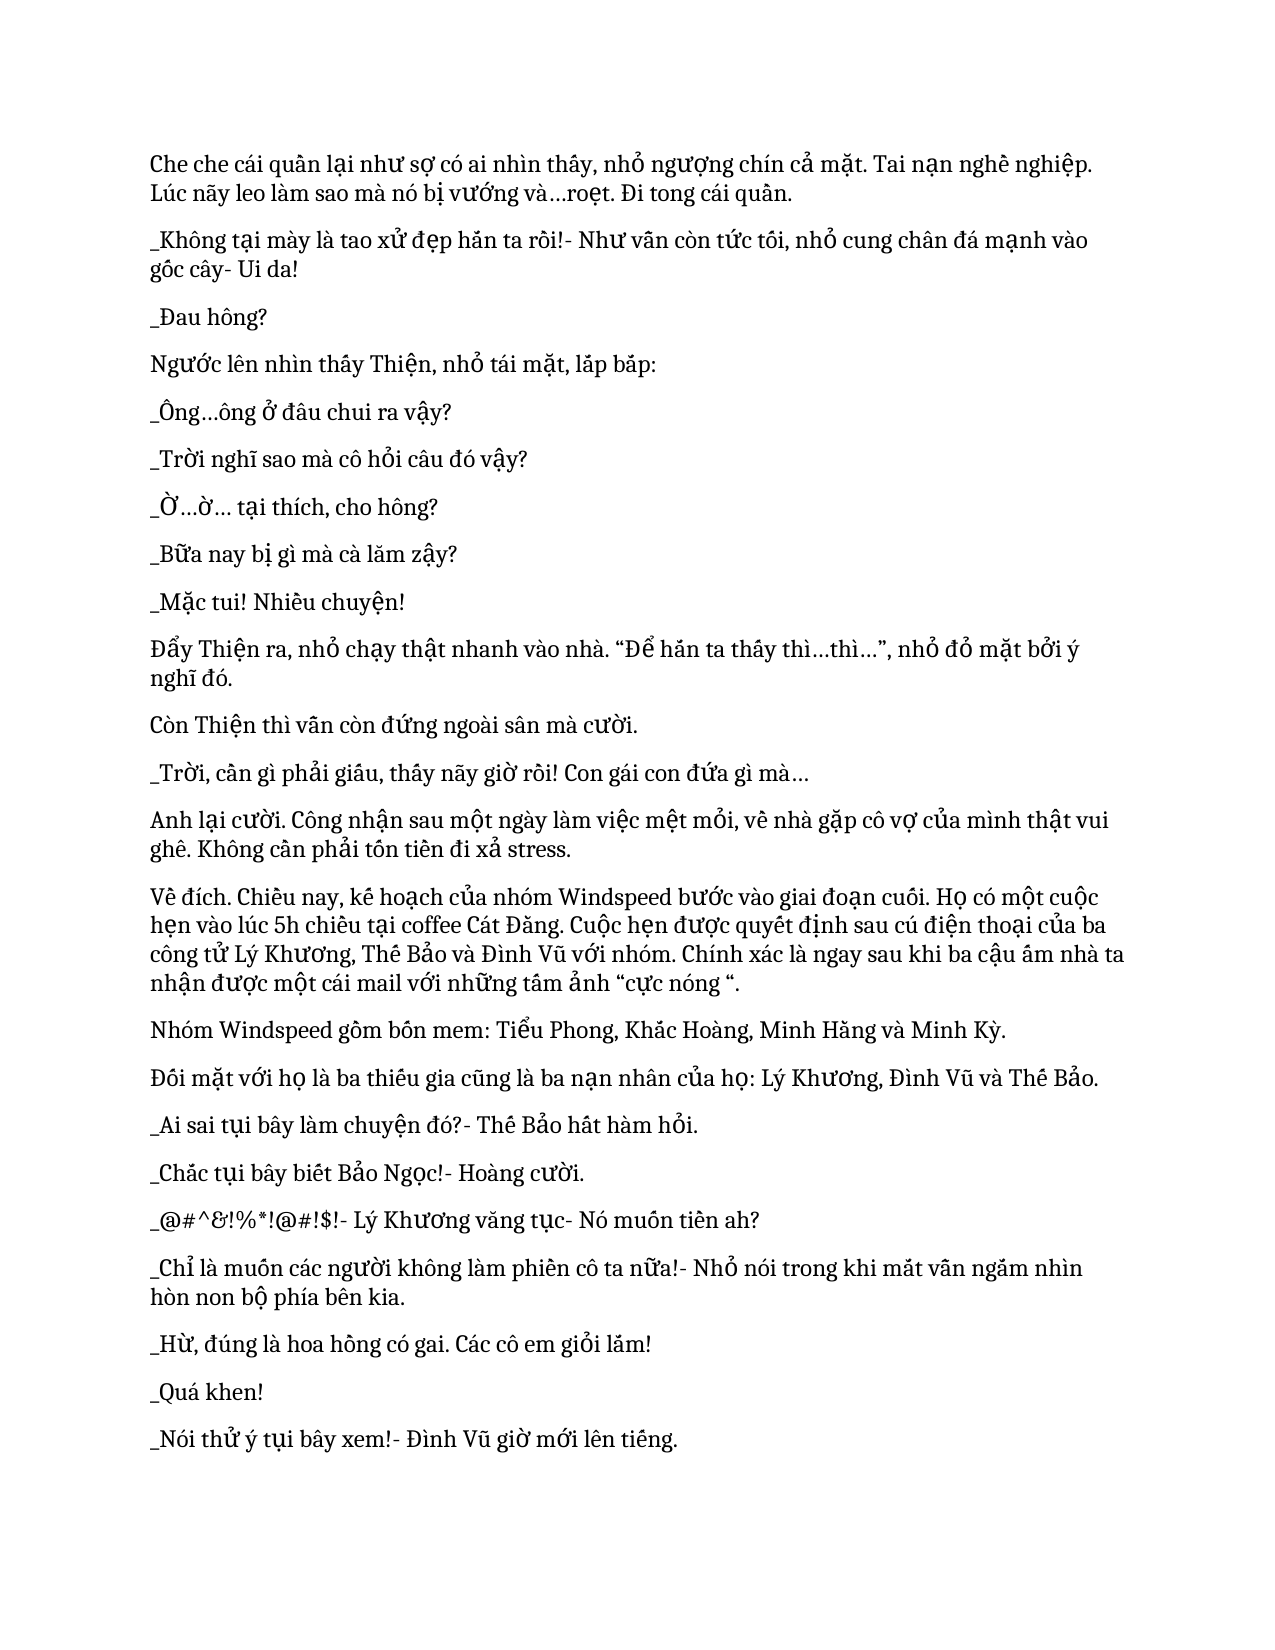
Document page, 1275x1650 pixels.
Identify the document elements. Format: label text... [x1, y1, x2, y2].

text _Chỉ là muốn các người không làm phiền cô ta nữa!- Nhỏ nói trong khi mắt vẫn ngắm nhìn hòn non bộ phía bên kia. [150, 1254, 1125, 1311]
text _Trời, cần gì phải giấu, thấy nãy giờ rồi! Con gái con đứa gì mà… [150, 759, 1125, 787]
text _Mặc tui! Nhiều chuyện! [150, 587, 1125, 616]
text _@#^&!%*!@#!$!- Lý Khương văng tục- Nó muốn tiền ah? [150, 1206, 1125, 1235]
text _Trời nghĩ sao mà cô hỏi câu đó vậy? [150, 445, 1125, 474]
text _Ờ…ờ… tại thích, cho hông? [150, 492, 1125, 521]
text Che che cái quần lại như sợ có ai nhìn thấy, nhỏ ngượng chín cả mặt. Tai nạn nghề nghiệp. Lúc nãy leo làm sao mà nó bị vướng và…roẹt. Đi tong cái quần. [150, 150, 1125, 207]
text Đối mặt với họ là ba thiếu gia cũng là ba nạn nhân của họ: Lý Khương, Đình Vũ và Thế Bảo. [150, 1064, 1125, 1092]
text _Hừ, đúng là hoa hồng có gai. Các cô em giỏi lắm! [150, 1330, 1125, 1359]
text _Ông…ông ở đâu chui ra vậy? [150, 397, 1125, 426]
text Anh lại cười. Công nhận sau một ngày làm việc mệt mỏi, về nhà gặp cô vợ của mình thật vui ghê. Không cần phải tốn tiền đi xả stress. [150, 806, 1125, 864]
text _Không tại mày là tao xử đẹp hắn ta rồi!- Như vẫn còn tức tối, nhỏ cung chân đá mạnh vào gốc cây- Ui da! [150, 226, 1125, 284]
text _Bữa nay bị gì mà cà lăm zậy? [150, 540, 1125, 569]
text Về đích. Chiều nay, kế hoạch của nhóm Windspeed bước vào giai đoạn cuối. Họ có một cuộc hẹn vào lúc 5h chiều tại coffee Cát Đằng. Cuộc hẹn được quyết định sau cú điện thoại của ba công tử Lý Khương, Thế Bảo và Đình Vũ với nhóm. Chính xác là ngay sau khi ba cậu ấm nhà ta nhận được một cái mail với những tấm ảnh “cực nóng “. [150, 882, 1125, 997]
text Nhóm Windspeed gồm bốn mem: Tiểu Phong, Khắc Hoàng, Minh Hằng và Minh Kỳ. [150, 1016, 1125, 1045]
text Còn Thiện thì vẫn còn đứng ngoài sân mà cười. [150, 711, 1125, 740]
text _Ai sai tụi bây làm chuyện đó?- Thế Bảo hất hàm hỏi. [150, 1111, 1125, 1140]
text _Đau hông? [150, 302, 1125, 331]
text _Quá khen! [150, 1377, 1125, 1406]
text _Chắc tụi bây biết Bảo Ngọc!- Hoàng cười. [150, 1159, 1125, 1187]
text Ngước lên nhìn thấy Thiện, nhỏ tái mặt, lắp bắp: [150, 350, 1125, 379]
text _Nói thử ý tụi bây xem!- Đình Vũ giờ mới lên tiếng. [150, 1425, 1125, 1454]
text Đẩy Thiện ra, nhỏ chạy thật nhanh vào nhà. “Để hắn ta thấy thì…thì…”, nhỏ đỏ mặt bởi ý nghĩ đó. [150, 635, 1125, 692]
